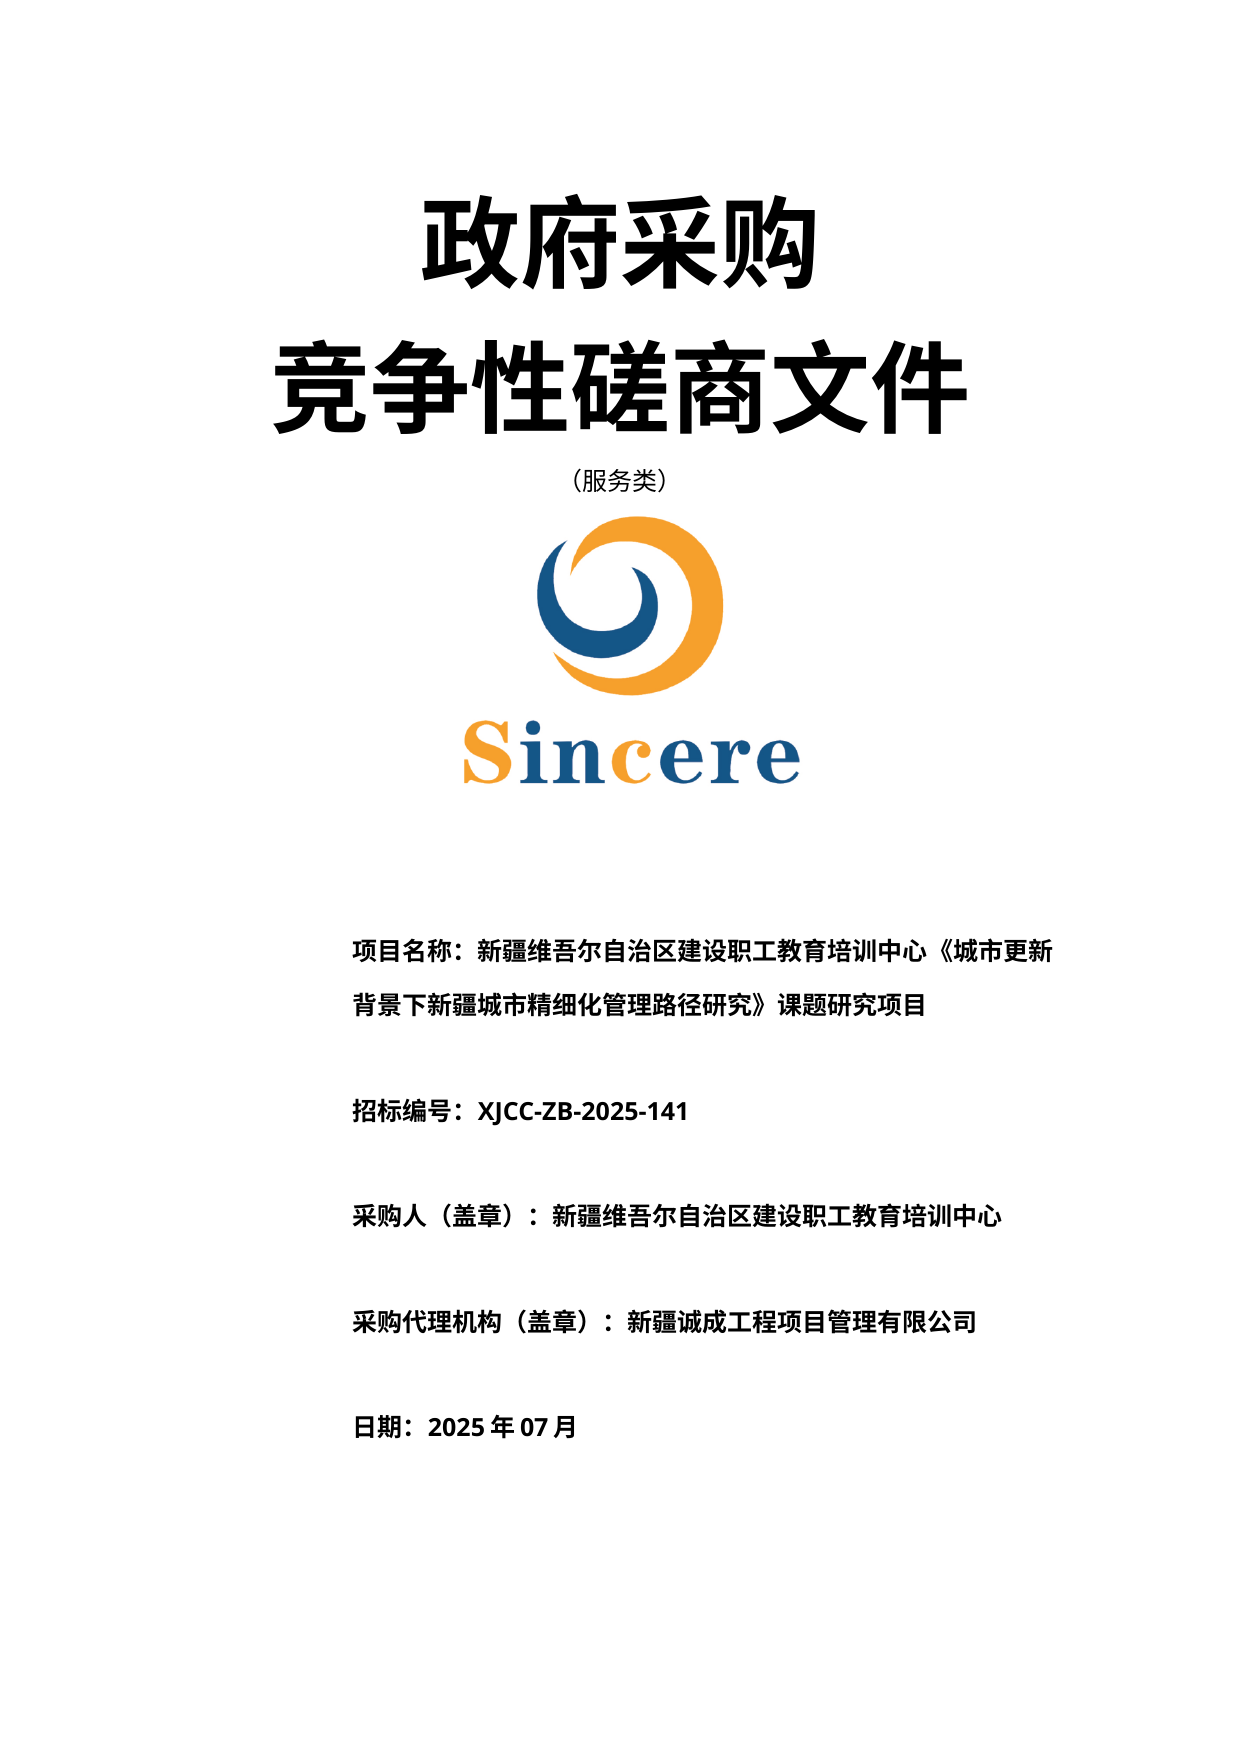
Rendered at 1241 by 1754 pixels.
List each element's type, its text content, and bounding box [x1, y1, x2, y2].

picture [434, 502, 813, 800]
text 日期：2025年07月 [353, 1407, 1053, 1444]
text 采购代理机构（盖章）：新疆诚成工程项目管理有限公司 [353, 1302, 1053, 1338]
text （服务类） [187, 454, 1053, 499]
text 政府采购 [187, 164, 1053, 309]
text 招标编号：XJCC-ZB-2025-141 [353, 1091, 1053, 1127]
text 竞争性磋商文件 [187, 309, 1053, 454]
text 采购人（盖章）：新疆维吾尔自治区建设职工教育培训中心 [353, 1197, 1053, 1233]
text 项目名称：新疆维吾尔自治区建设职工教育培训中心《城市更新背景下新疆城市精细化管理路径研究》课题研究项目 [353, 931, 1053, 1022]
